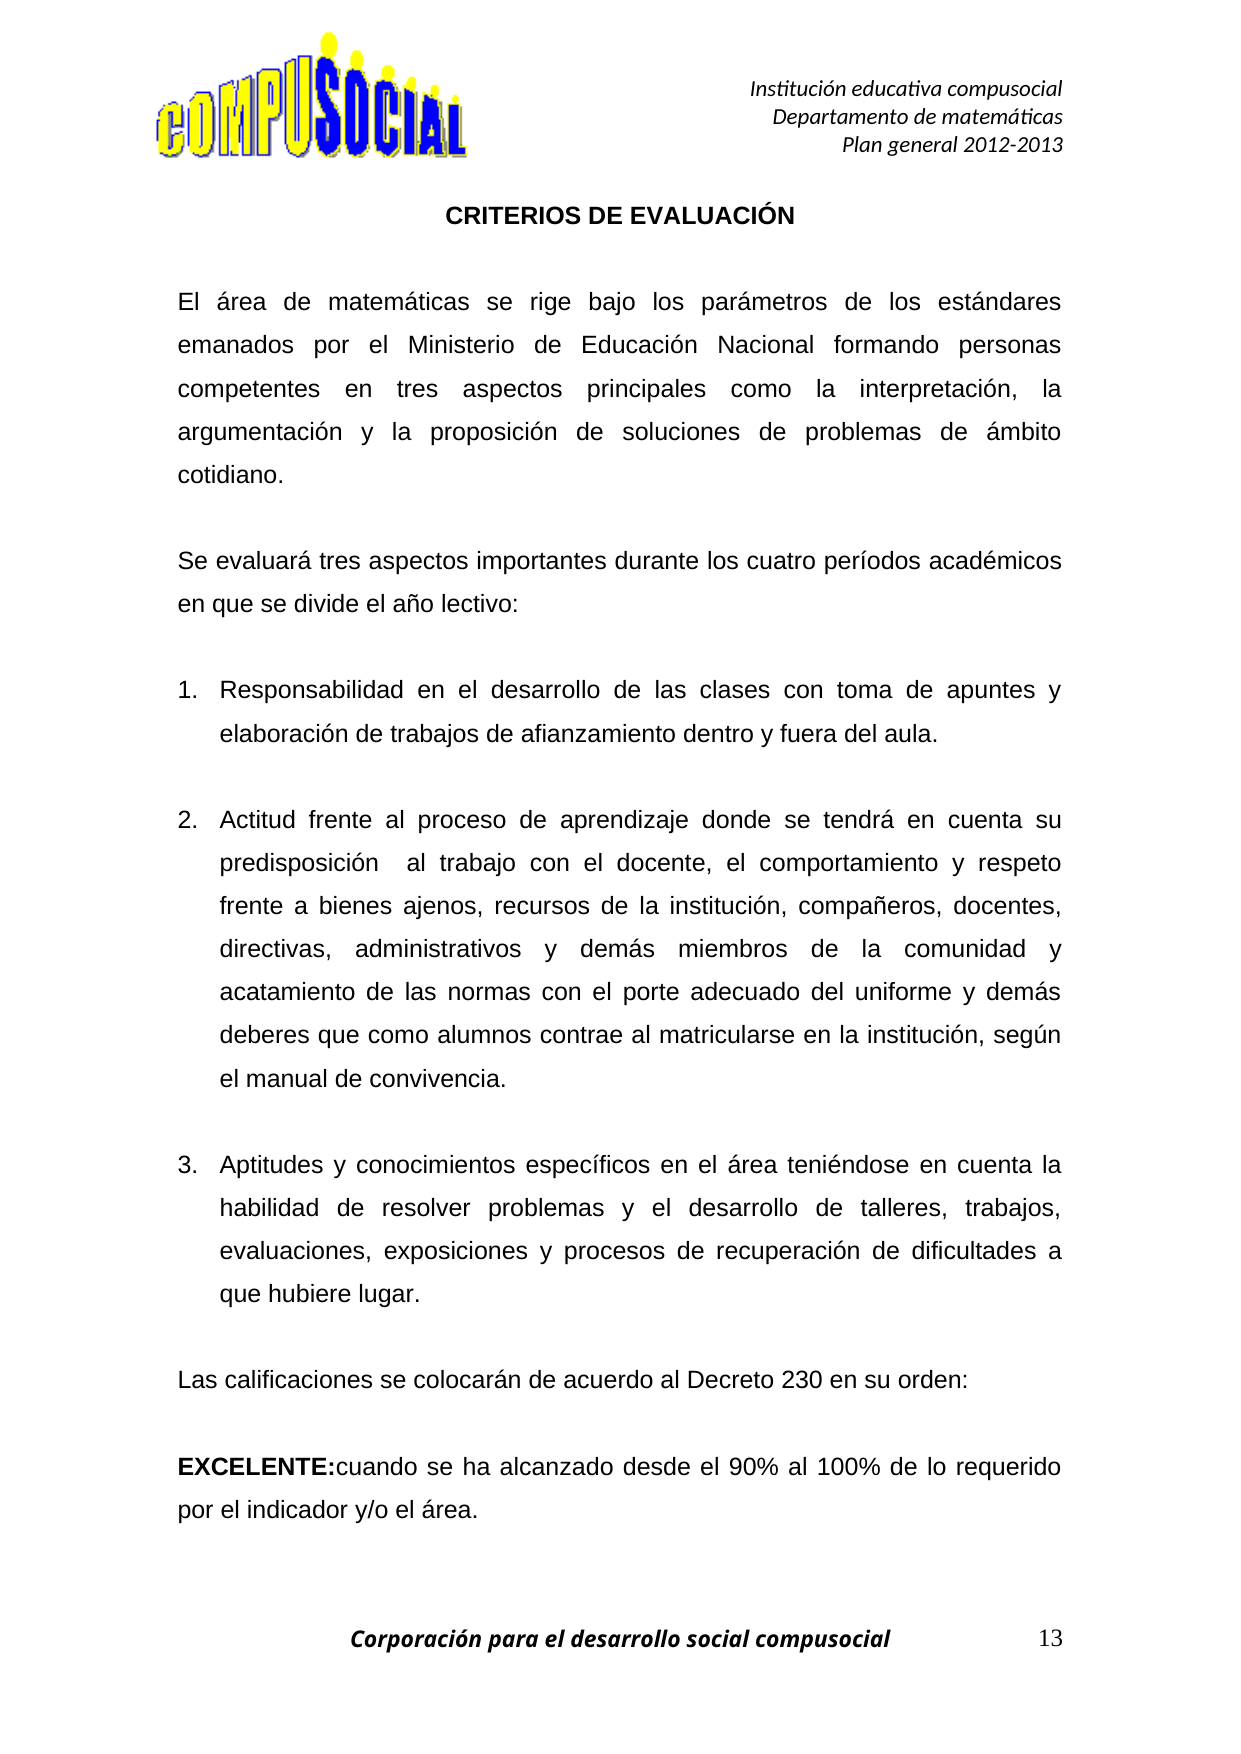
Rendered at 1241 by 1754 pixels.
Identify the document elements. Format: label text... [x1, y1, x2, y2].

text Se evaluará tres aspectos importantes durante los cuatro períodos académicos en que se divide el año lectivo: [177, 546, 1063, 618]
list Actitud frente al proceso de aprendizaje donde se tendrá en cuenta su predisposición al trabajo con el docente, el comportamiento y respeto frente a bienes ajenos, recursos de la institución, compañeros, docentes, directivas, administrativos y demás miembros de la comunidad y acatamiento de las normas con el porte adecuado del uniforme y demás deberes que como alumnos contrae al matricularse en la institución, según el manual de convivencia. [177, 805, 1063, 1092]
text CRITERIOS DE EVALUACIÓN [177, 201, 1063, 230]
text El área de matemáticas se rige bajo los parámetros de los estándares emanados por el Ministerio de Educación Nacional formando personas competentes en tres aspectos principales como la interpretación, la argumentación y la proposición de soluciones de problemas de ámbito cotidiano. [177, 287, 1063, 488]
picture [152, 31, 476, 171]
list Responsabilidad en el desarrollo de las clases con toma de apuntes y elaboración de trabajos de afianzamiento dentro y fuera del aula. [177, 675, 1063, 747]
list Aptitudes y conocimientos específicos en el área teniéndose en cuenta la habilidad de resolver problemas y el desarrollo de talleres, trabajos, evaluaciones, exposiciones y procesos de recuperación de dificultades a que hubiere lugar. [177, 1150, 1063, 1308]
text Las calificaciones se colocarán de acuerdo al Decreto 230 en su orden: [177, 1365, 1063, 1394]
text EXCELENTE:cuando se ha alcanzado desde el 90% al 100% de lo requerido por el indicador y/o el área. [177, 1452, 1063, 1523]
